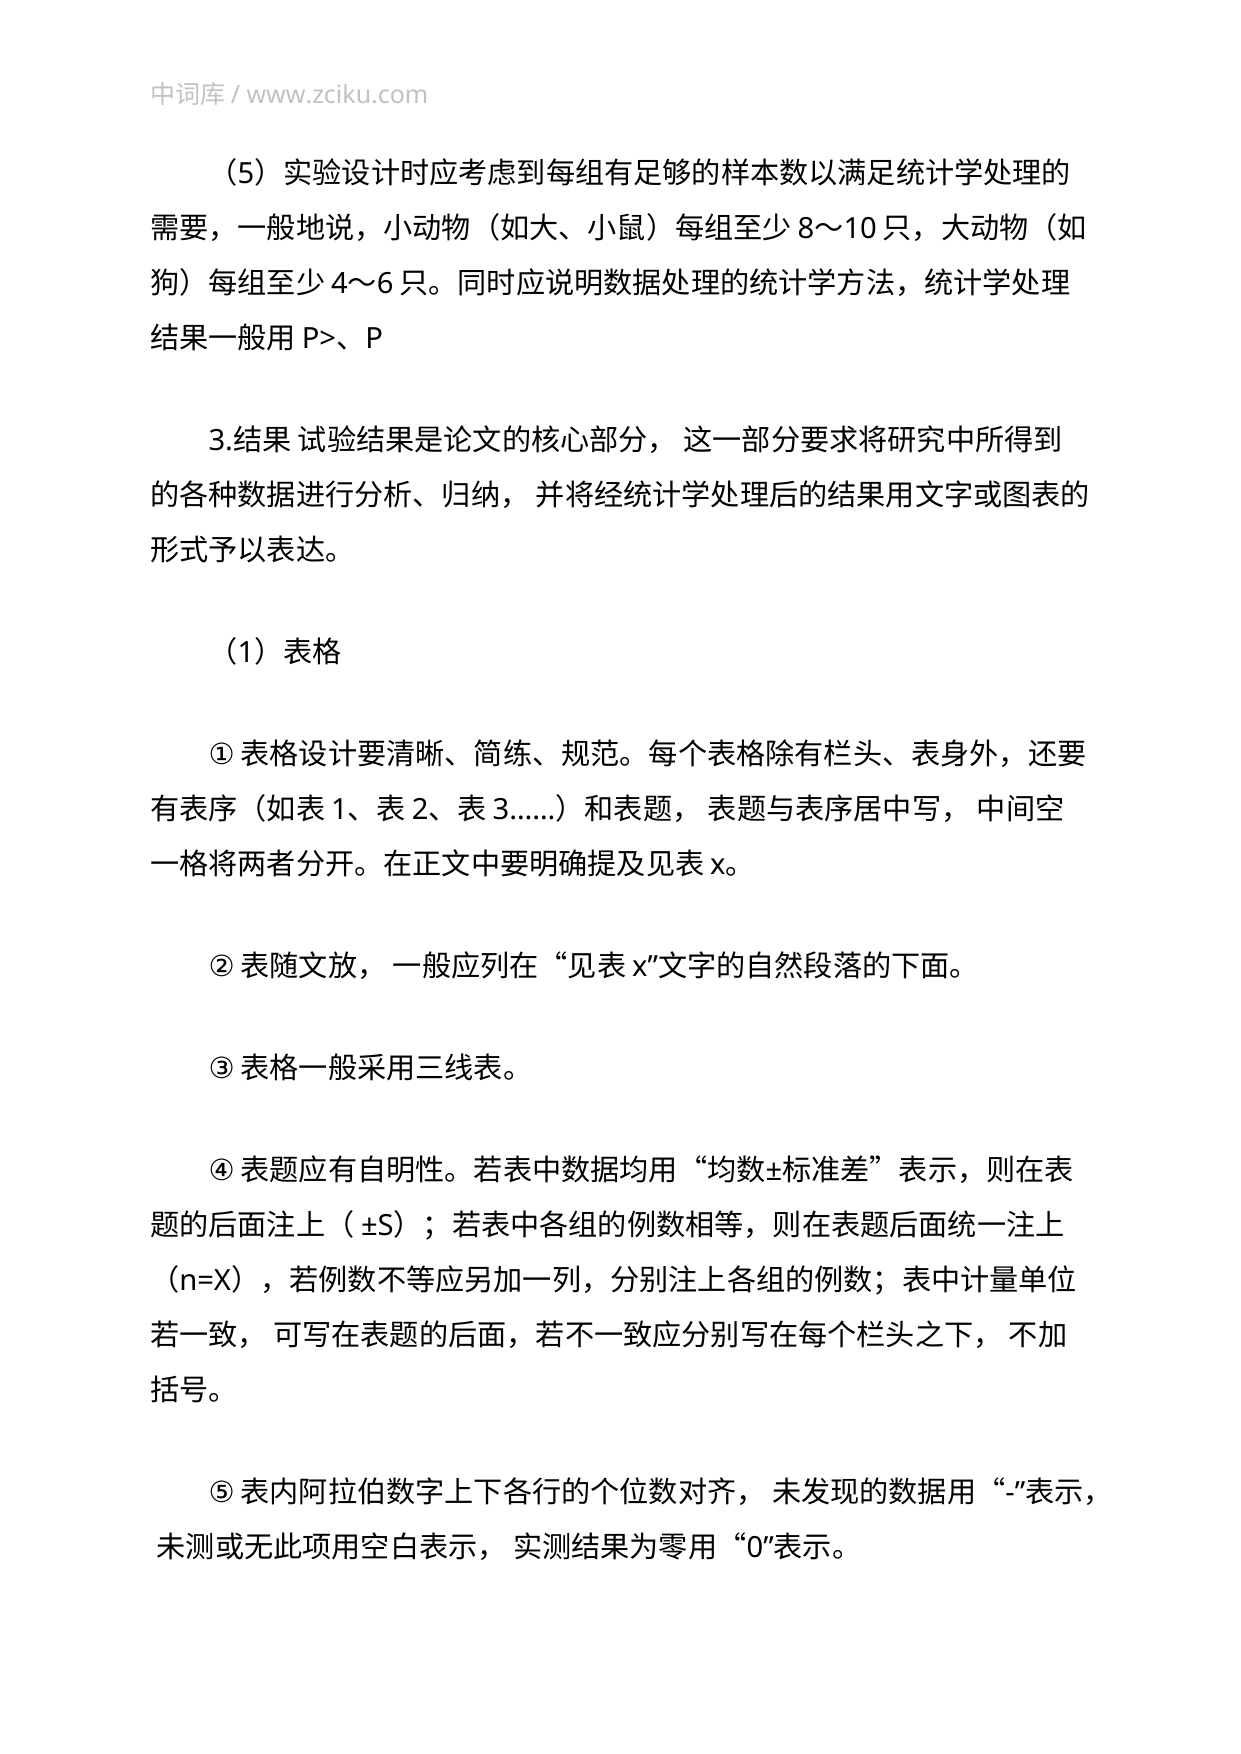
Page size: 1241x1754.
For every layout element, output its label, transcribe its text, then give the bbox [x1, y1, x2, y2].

text ②表随文放， 一般应列在“见表x”文字的自然段落的下面。 [150, 943, 1090, 985]
text ①表格设计要清晰、简练、规范。每个表格除有栏头、表身外，还要有表序（如表1、表2、表3……）和表题， 表题与表序居中写， 中间空一格将两者分开。在正文中要明确提及见表x。 [150, 731, 1090, 883]
text ⑤表内阿拉伯数字上下各行的个位数对齐， 未发现的数据用“-”表示， 未测或无此项用空白表示， 实测结果为零用“0”表示。 [150, 1468, 1090, 1566]
text （5）实验设计时应考虑到每组有足够的样本数以满足统计学处理的需要，一般地说，小动物（如大、小鼠）每组至少8～10只，大动物（如狗）每组至少4～6只。同时应说明数据处理的统计学方法，统计学处理结果一般用P>、P [150, 150, 1090, 357]
text ③表格一般采用三线表。 [150, 1044, 1090, 1087]
text ④表题应有自明性。若表中数据均用“均数±标准差”表示，则在表题的后面注上（ ±S）；若表中各组的例数相等，则在表题后面统一注上（n=X），若例数不等应另加一列，分别注上各组的例数；表中计量单位若一致， 可写在表题的后面，若不一致应分别写在每个栏头之下， 不加括号。 [150, 1147, 1090, 1409]
text （1）表格 [150, 629, 1090, 671]
text 3.结果 试验结果是论文的核心部分， 这一部分要求将研究中所得到的各种数据进行分析、归纳， 并将经统计学处理后的结果用文字或图表的形式予以表达。 [150, 417, 1090, 569]
